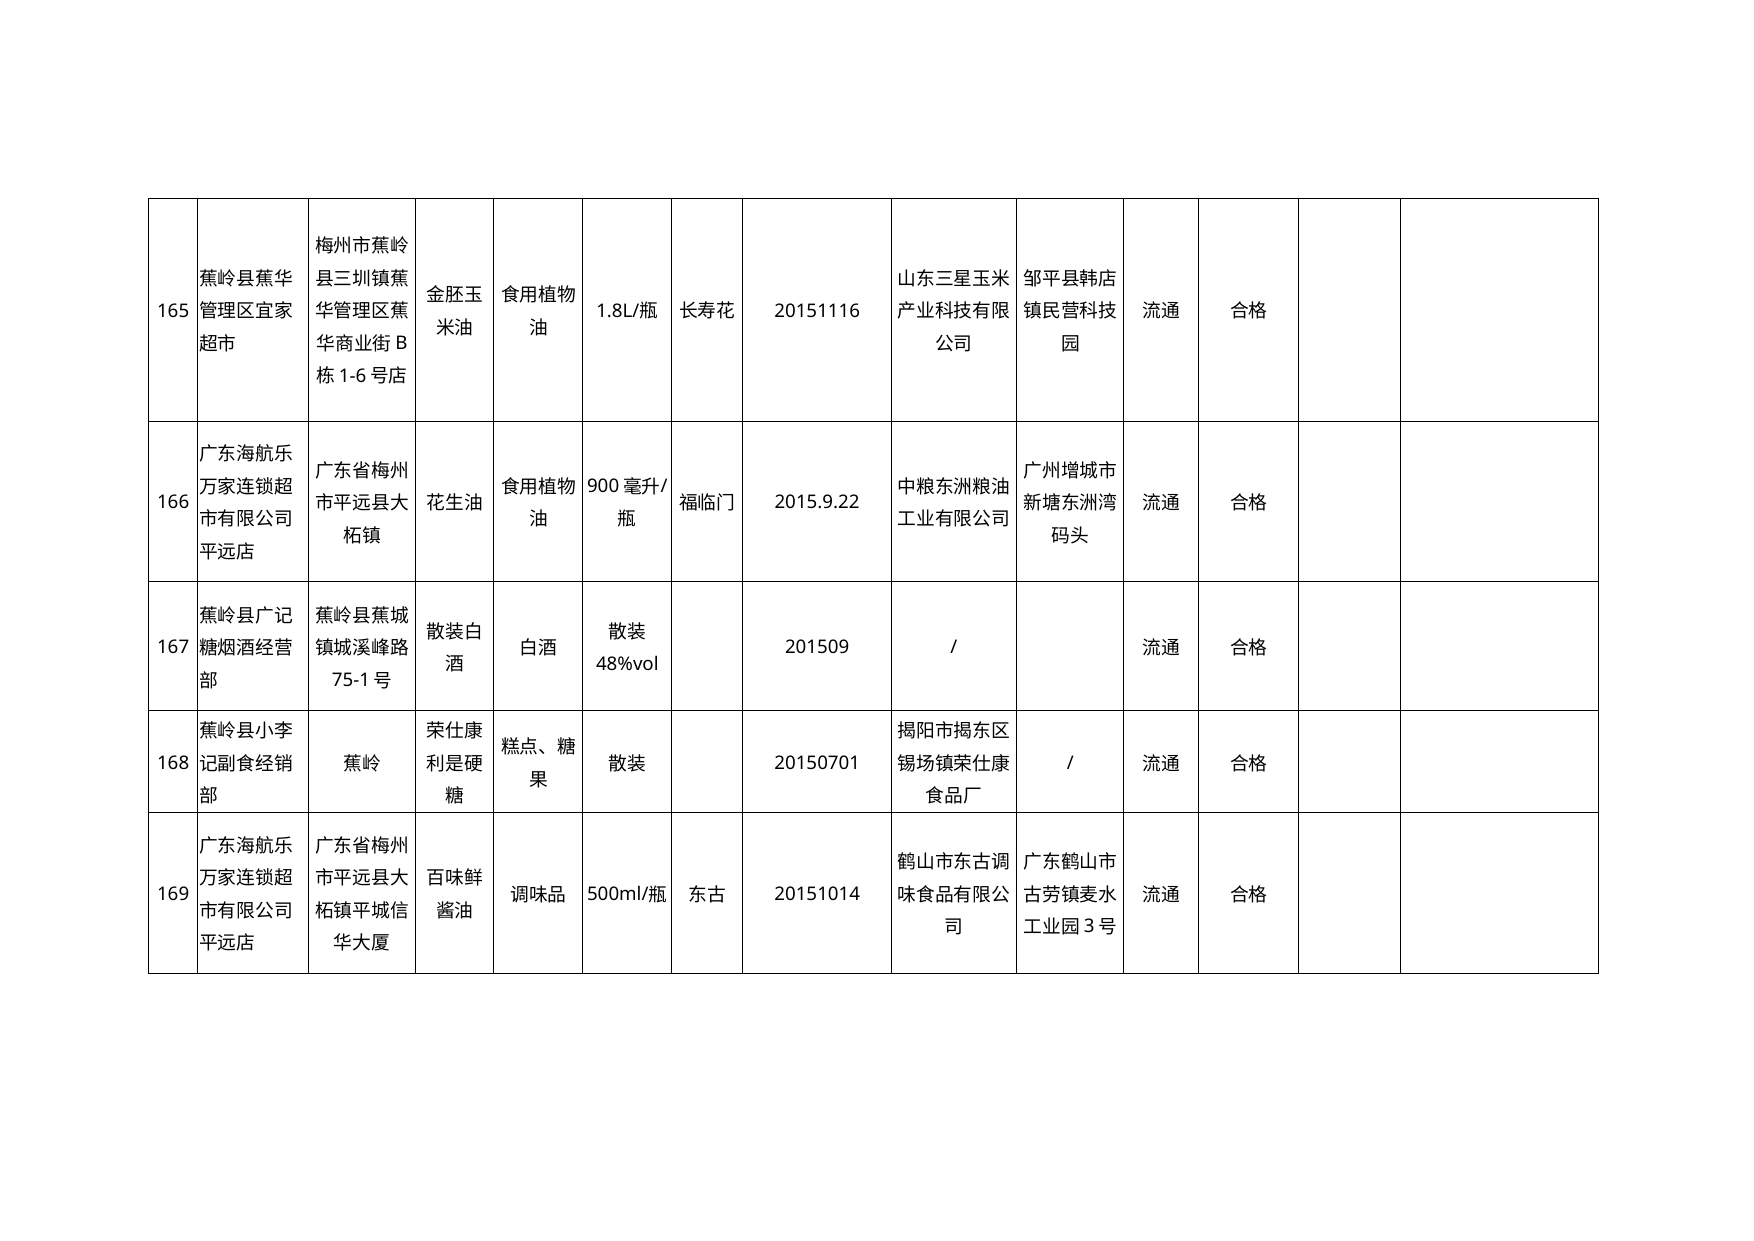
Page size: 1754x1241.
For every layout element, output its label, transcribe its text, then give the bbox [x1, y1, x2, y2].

table_cell [1401, 582, 1598, 710]
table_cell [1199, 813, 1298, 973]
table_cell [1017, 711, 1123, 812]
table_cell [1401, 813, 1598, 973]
table_cell 流通 [1124, 199, 1198, 421]
table_cell 蕉岭 [309, 711, 415, 812]
table_cell [1299, 582, 1400, 710]
table_cell 蕉岭县小李记副食经销部 [198, 711, 308, 812]
table_cell 20151116 [743, 199, 891, 421]
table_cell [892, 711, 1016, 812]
table_cell [1401, 199, 1598, 421]
table_cell 蕉岭县广记糖烟酒经营部 [198, 582, 308, 710]
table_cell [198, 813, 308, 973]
table_cell [672, 711, 742, 812]
table_cell 蕉岭县蕉城镇城溪峰路75-1号 [309, 582, 415, 710]
table_cell 1.8L/瓶 [583, 199, 671, 421]
table_cell 广东海航乐万家连锁超市有限公司平远店 [198, 422, 308, 581]
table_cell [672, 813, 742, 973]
table_cell [1299, 422, 1400, 581]
table_cell 2015.9.22 [743, 422, 891, 581]
table_cell 散装 48%vol [583, 582, 671, 710]
table_cell 流通 [1124, 422, 1198, 581]
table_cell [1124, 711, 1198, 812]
table_cell 糕点、糖果 [494, 711, 582, 812]
table_cell 梅州市蕉岭县三圳镇蕉华管理区蕉华商业街B栋1-6号店 [309, 199, 415, 421]
table_cell 福临门 [672, 422, 742, 581]
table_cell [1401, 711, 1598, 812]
table_cell 合格 [1199, 199, 1298, 421]
table_cell 168 [149, 711, 197, 812]
table_cell 花生油 [416, 422, 493, 581]
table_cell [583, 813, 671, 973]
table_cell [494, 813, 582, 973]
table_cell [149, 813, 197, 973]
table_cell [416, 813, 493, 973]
table_cell 900毫升/瓶 [583, 422, 671, 581]
table_cell 广州增城市新塘东洲湾码头 [1017, 422, 1123, 581]
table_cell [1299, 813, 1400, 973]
table_cell 食用植物油 [494, 199, 582, 421]
table_cell 邹平县韩店镇民营科技园 [1017, 199, 1123, 421]
table_cell [1299, 199, 1400, 421]
table_cell 166 [149, 422, 197, 581]
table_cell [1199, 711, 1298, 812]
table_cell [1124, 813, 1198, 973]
table_cell 食用植物油 [494, 422, 582, 581]
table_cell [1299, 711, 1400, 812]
table_cell [1401, 422, 1598, 581]
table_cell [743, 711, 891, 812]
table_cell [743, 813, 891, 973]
table_cell 167 [149, 582, 197, 710]
table_cell 广东省梅州市平远县大柘镇 [309, 422, 415, 581]
table_cell / [892, 582, 1016, 710]
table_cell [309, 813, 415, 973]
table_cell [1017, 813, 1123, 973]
table_cell 合格 [1199, 582, 1298, 710]
table_cell 荣仕康利是硬糖 [416, 711, 493, 812]
table_cell 散装白酒 [416, 582, 493, 710]
table_cell 合格 [1199, 422, 1298, 581]
table_cell 金胚玉米油 [416, 199, 493, 421]
table_cell 散装 [583, 711, 671, 812]
table_cell [1017, 582, 1123, 710]
table_cell 201509 [743, 582, 891, 710]
table_cell 165 [149, 199, 197, 421]
table_cell 山东三星玉米产业科技有限公司 [892, 199, 1016, 421]
table_cell 流通 [1124, 582, 1198, 710]
table_cell 白酒 [494, 582, 582, 710]
table_cell 中粮东洲粮油工业有限公司 [892, 422, 1016, 581]
table_cell [672, 582, 742, 710]
table_cell 蕉岭县蕉华管理区宜家超市 [198, 199, 308, 421]
table_cell 长寿花 [672, 199, 742, 421]
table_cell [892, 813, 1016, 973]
